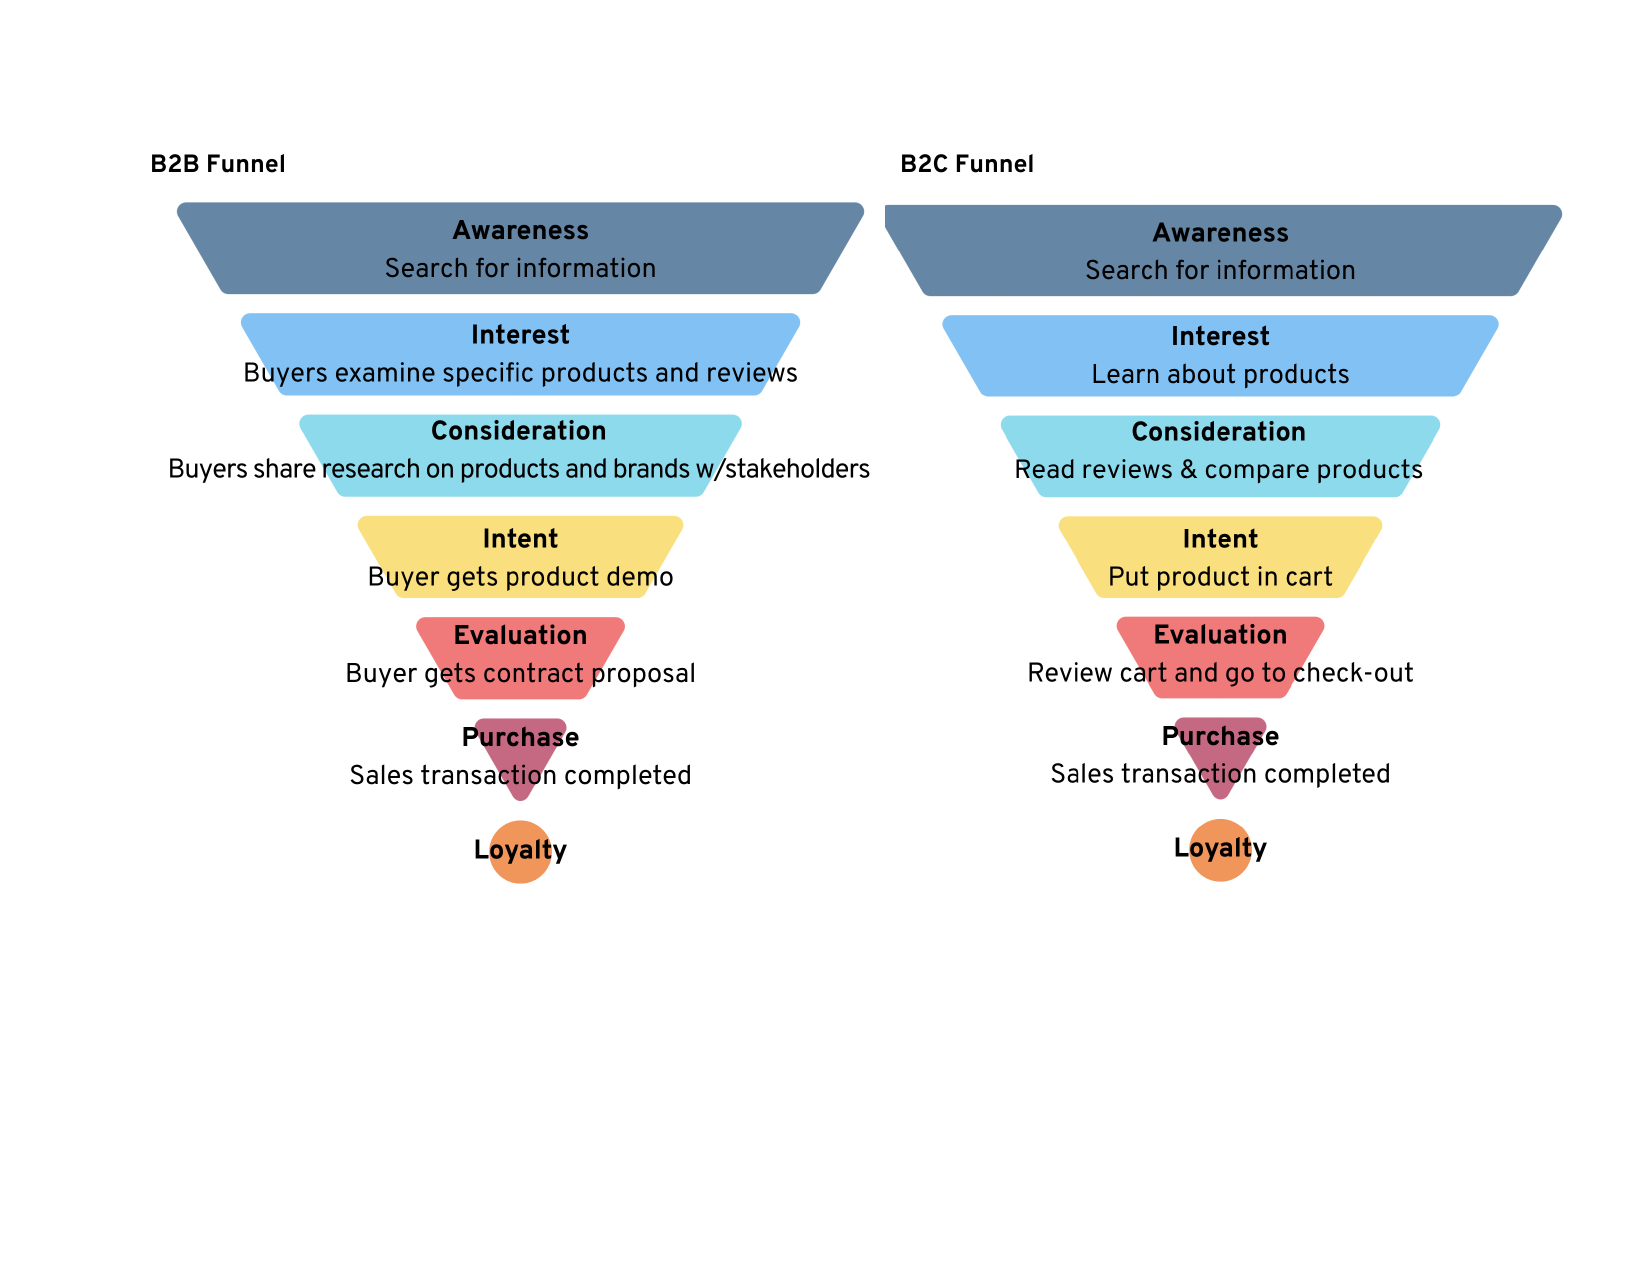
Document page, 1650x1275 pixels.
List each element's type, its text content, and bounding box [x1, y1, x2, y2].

text B2B Funnel B2C Funnel [150, 150, 1500, 182]
picture [150, 179, 1576, 899]
